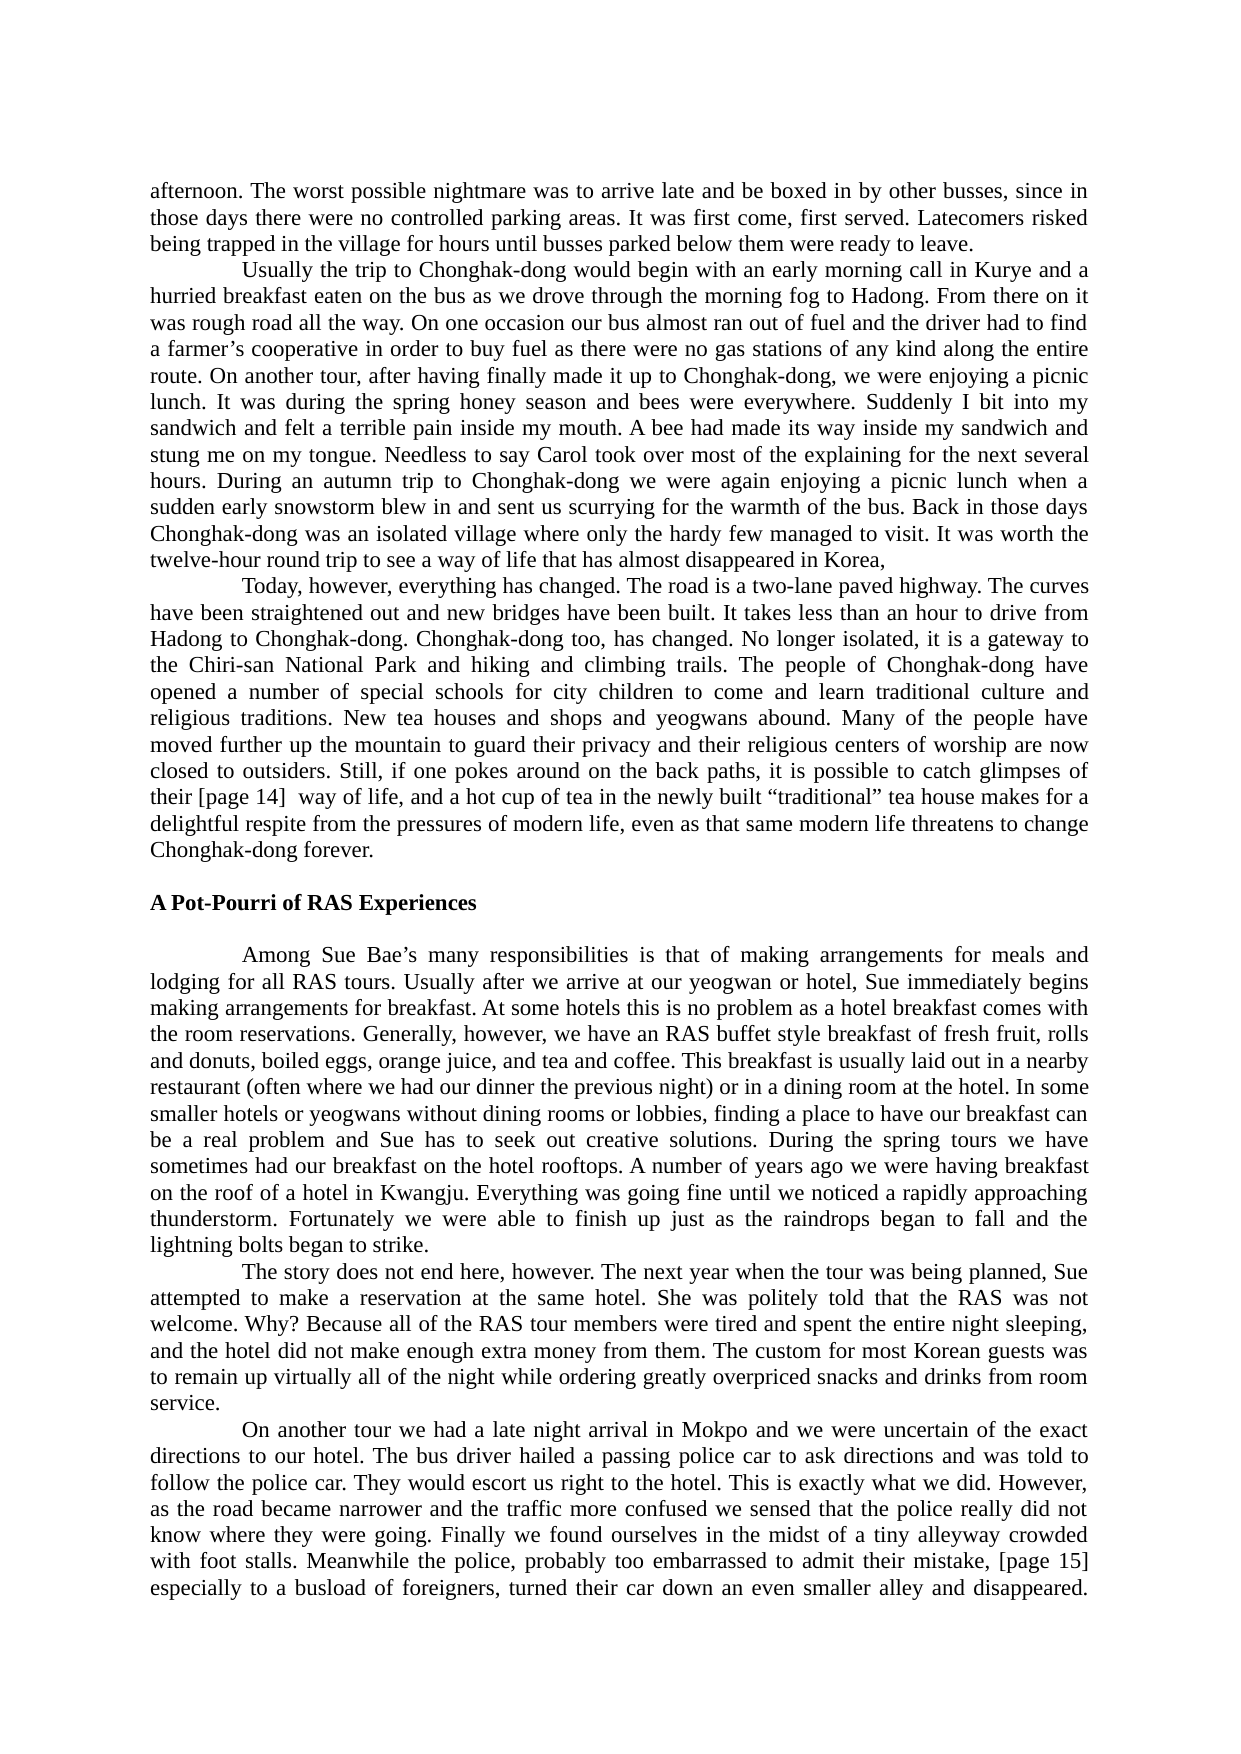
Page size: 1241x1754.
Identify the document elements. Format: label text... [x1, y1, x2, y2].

text Today, however, everything has changed. The road is a two-lane paved highway. The curves have been straightened out and new bridges have been built. It takes less than an hour to drive from Hadong to Chonghak-dong. Chonghak-dong too, has changed. No longer isolated, it is a gateway to the Chiri-san National Park and hiking and climbing trails. The people of Chonghak-dong have opened a number of special schools for city children to come and learn traditional culture and religious traditions. New tea houses and shops and yeogwans abound. Many of the people have moved further up the mountain to guard their privacy and their religious centers of worship are now closed to outsiders. Still, if one pokes around on the back paths, it is possible to catch glimpses of their [page 14] way of life, and a hot cup of tea in the newly built “traditional” tea house makes for a delightful respite from the pressures of modern life, even as that same modern life threatens to change Chonghak-dong forever. [150, 572, 1090, 862]
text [150, 177, 1090, 256]
text Among Sue Bae’s many responsibilities is that of making arrangements for meals and lodging for all RAS tours. Usually after we arrive at our yeogwan or hotel, Sue immediately begins making arrangements for breakfast. At some hotels this is no problem as a hotel breakfast comes with the room reservations. Generally, however, we have an RAS buffet style breakfast of fresh fruit, rolls and donuts, boiled eggs, orange juice, and tea and coffee. This breakfast is usually laid out in a nearby restaurant (often where we had our dinner the previous night) or in a dining room at the hotel. In some smaller hotels or yeogwans without dining rooms or lobbies, finding a place to have our breakfast can be a real problem and Sue has to seek out creative solutions. During the spring tours we have sometimes had our breakfast on the hotel rooftops. A number of years ago we were having breakfast on the roof of a hotel in Kwangju. Everything was going fine until we noticed a rapidly approaching thunderstorm. Fortunately we were able to finish up just as the raindrops began to fall and the lightning bolts began to strike. [150, 941, 1090, 1258]
text A Pot-Pourri of RAS Experiences [150, 889, 1090, 915]
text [150, 1416, 1090, 1600]
text The story does not end here, however. The next year when the tour was being planned, Sue attempted to make a reservation at the same hotel. She was politely told that the RAS was not welcome. Why? Because all of the RAS tour members were tired and spent the entire night sleeping, and the hotel did not make enough extra money from them. The custom for most Korean guests was to remain up virtually all of the night while ordering greatly overpriced snacks and drinks from room service. [150, 1258, 1090, 1416]
text Usually the trip to Chonghak-dong would begin with an early morning call in Kurye and a hurried breakfast eaten on the bus as we drove through the morning fog to Hadong. From there on it was rough road all the way. On one occasion our bus almost ran out of fuel and the driver had to find a farmer’s cooperative in order to buy fuel as there were no gas stations of any kind along the entire route. On another tour, after having finally made it up to Chonghak-dong, we were enjoying a picnic lunch. It was during the spring honey season and bees were everywhere. Suddenly I bit into my sandwich and felt a terrible pain inside my mouth. A bee had made its way inside my sandwich and stung me on my tongue. Needless to say Carol took over most of the explaining for the next several hours. During an autumn trip to Chonghak-dong we were again enjoying a picnic lunch when a sudden early snowstorm blew in and sent us scurrying for the warmth of the bus. Back in those days Chonghak-dong was an isolated village where only the hardy few managed to visit. It was worth the twelve-hour round trip to see a way of life that has almost disappeared in Korea, [150, 256, 1090, 572]
